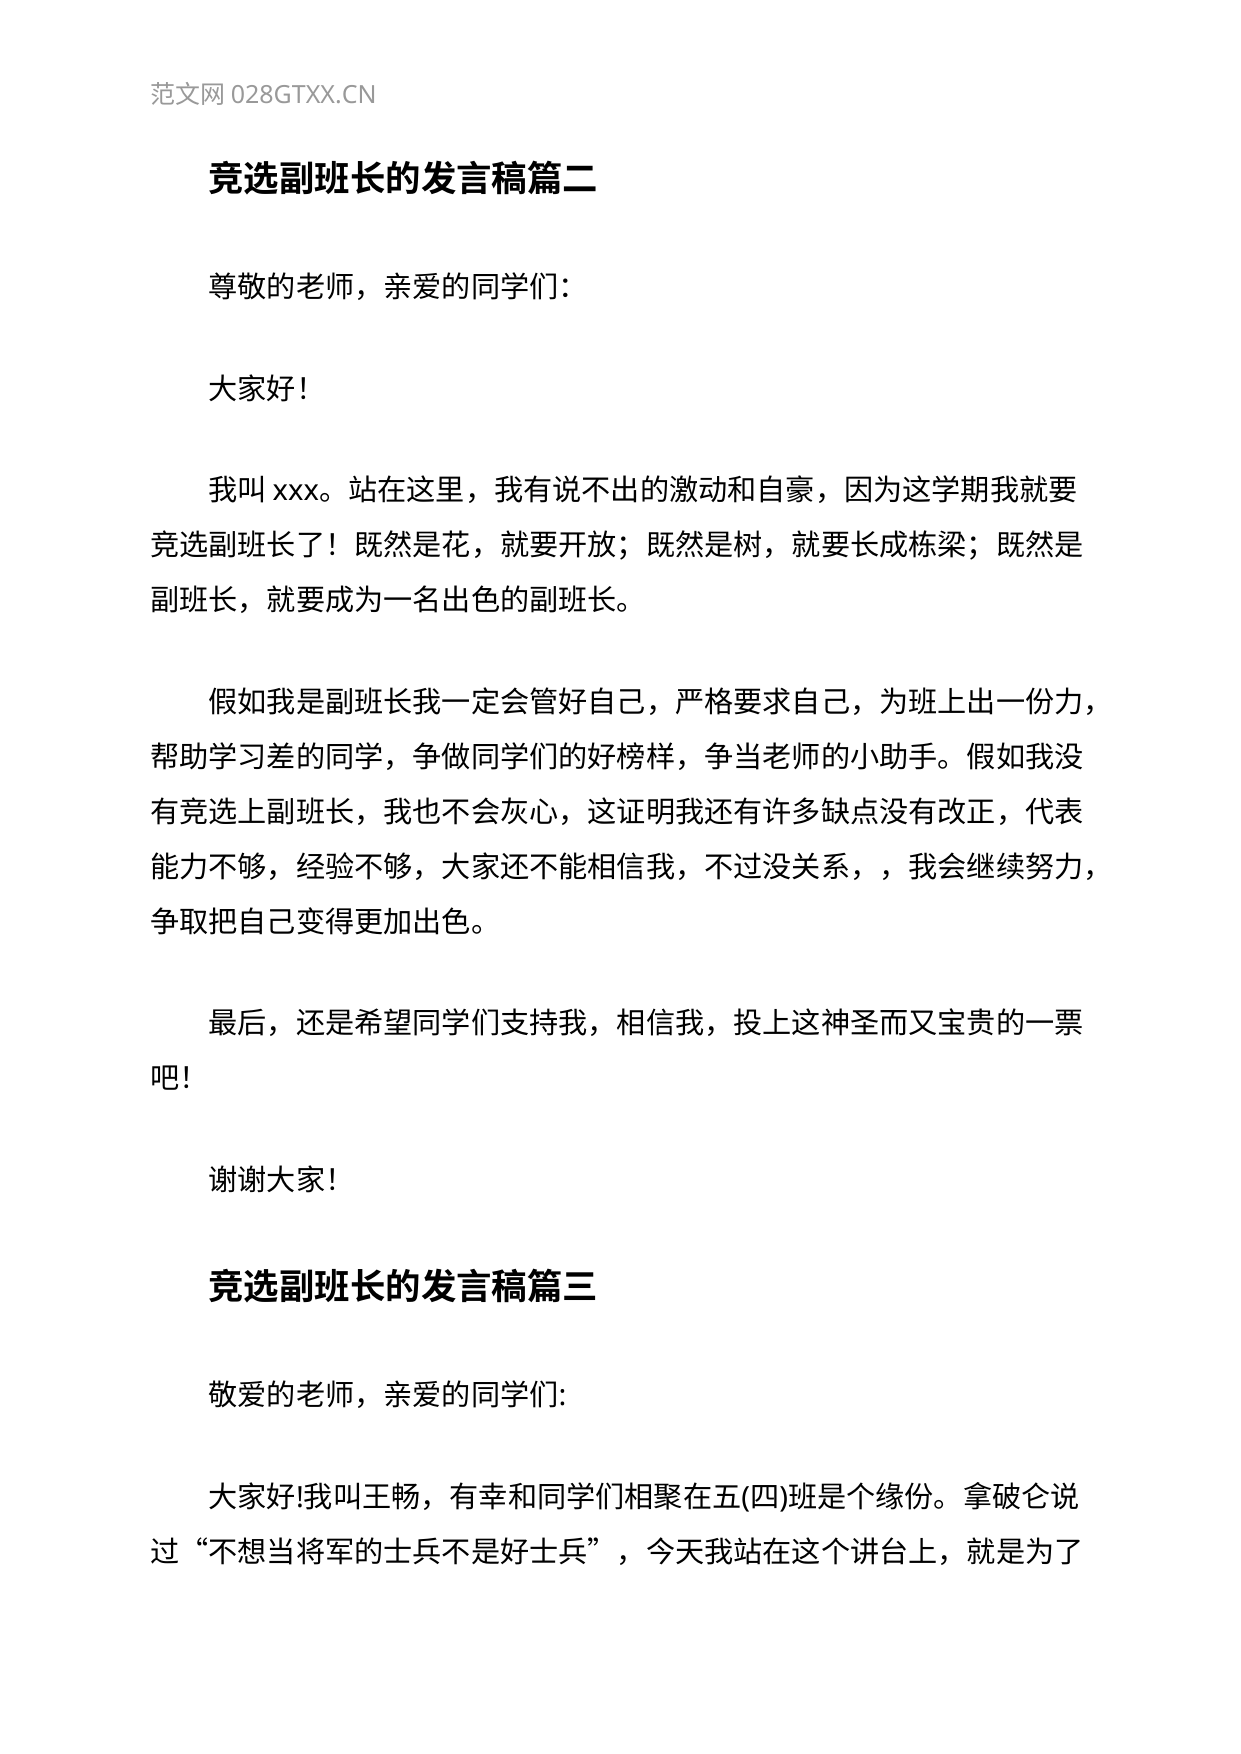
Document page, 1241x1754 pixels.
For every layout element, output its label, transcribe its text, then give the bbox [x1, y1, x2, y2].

text 我叫xxx。站在这里，我有说不出的激动和自豪，因为这学期我就要竞选副班长了！既然是花，就要开放；既然是树，就要长成栋梁；既然是副班长，就要成为一名出色的副班长。 [150, 467, 1090, 619]
text 谢谢大家！ [150, 1157, 1090, 1199]
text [150, 1474, 1090, 1571]
text 大家好！ [150, 365, 1090, 407]
text 最后，还是希望同学们支持我，相信我，投上这神圣而又宝贵的一票吧！ [150, 1000, 1090, 1097]
text 假如我是副班长我一定会管好自己，严格要求自己，为班上出一份力，帮助学习差的同学，争做同学们的好榜样，争当老师的小助手。假如我没有竞选上副班长，我也不会灰心，这证明我还有许多缺点没有改正，代表能力不够，经验不够，大家还不能相信我，不过没关系，，我会继续努力，争取把自己变得更加出色。 [150, 679, 1090, 941]
text 尊敬的老师，亲爱的同学们： [150, 263, 1090, 306]
text 竞选副班长的发言稿篇三 [150, 1258, 1090, 1310]
text 竞选副班长的发言稿篇二 [150, 150, 1090, 201]
text 敬爱的老师，亲爱的同学们: [150, 1372, 1090, 1414]
